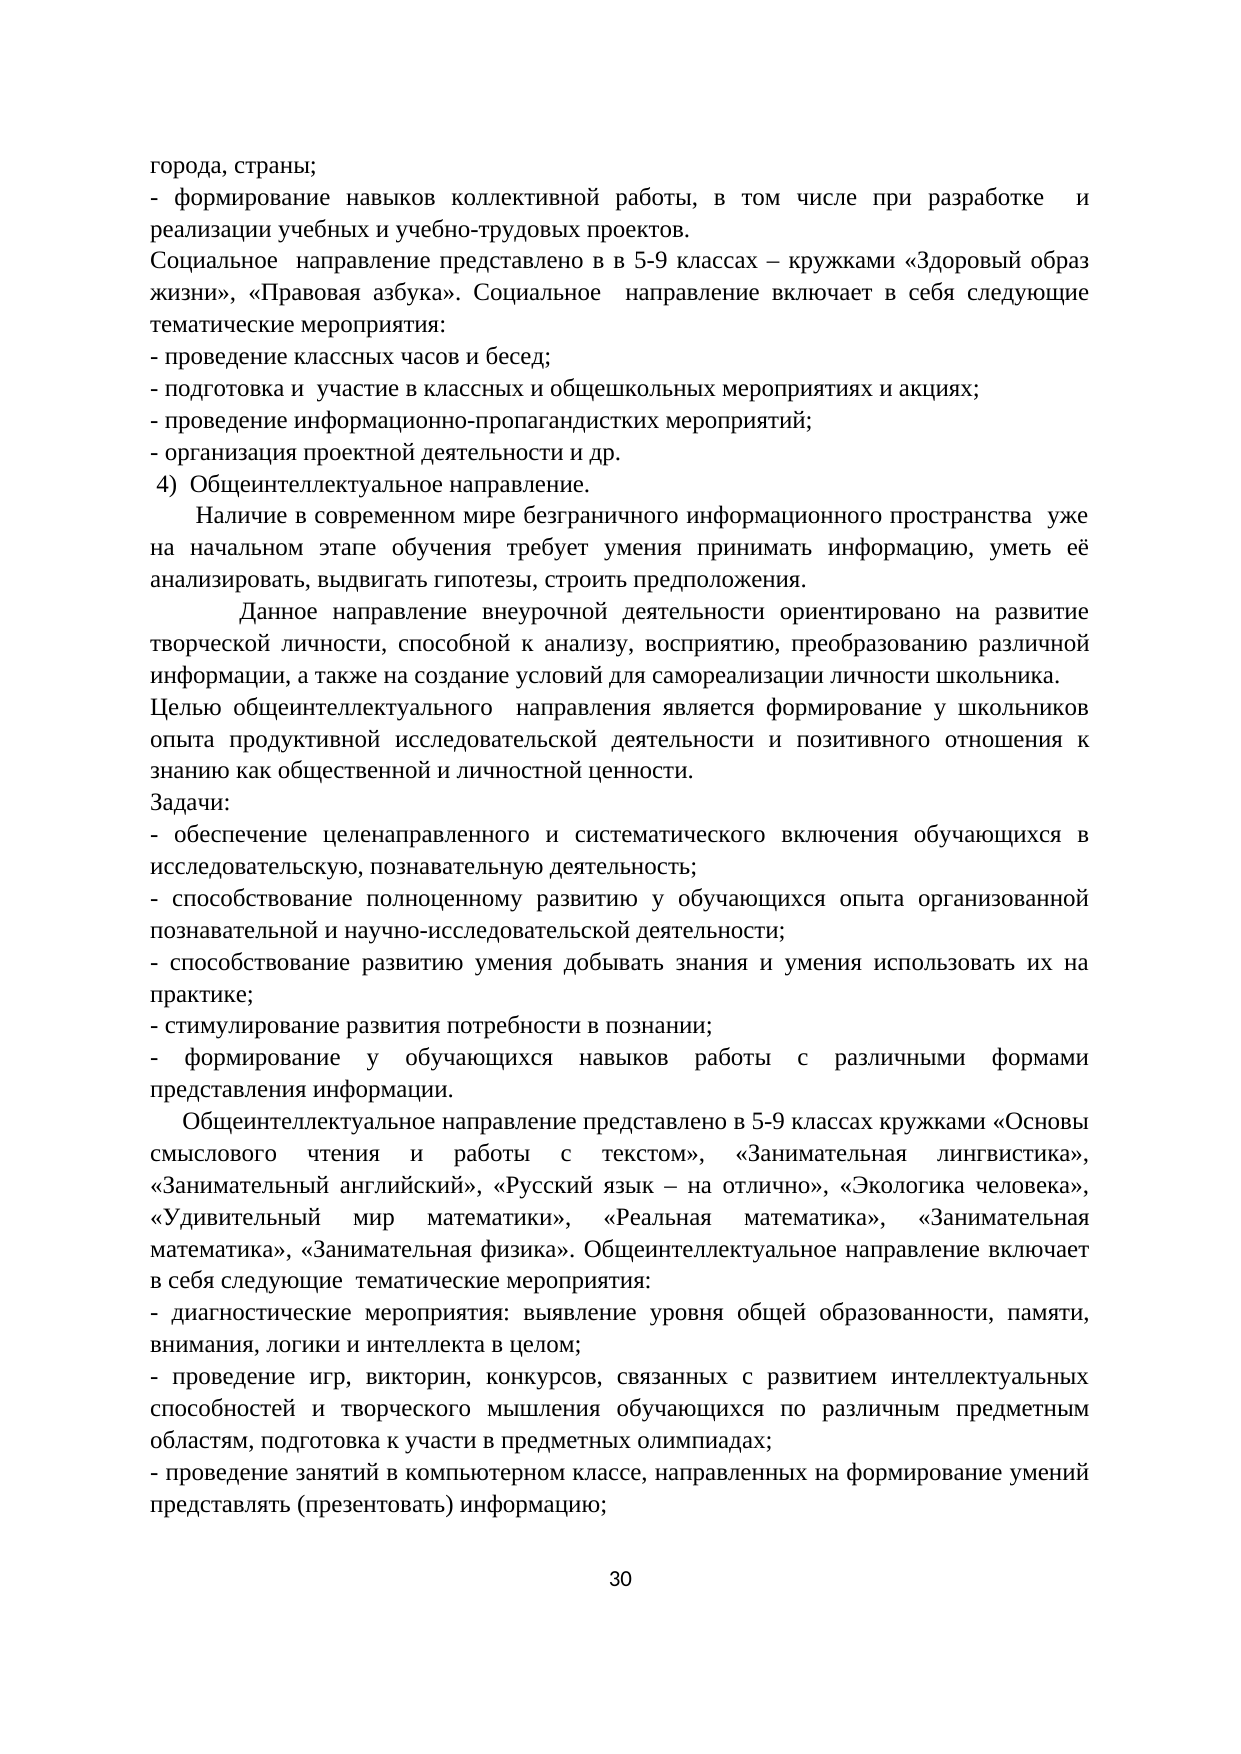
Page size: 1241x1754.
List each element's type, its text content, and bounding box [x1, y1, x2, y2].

text Наличие в современном мире безграничного информационного пространства уже на начальном этапе обучения требует умения принимать информацию, уметь её анализировать, выдвигать гипотезы, строить предположения. [150, 501, 1090, 593]
text - проведение игр, викторин, конкурсов, связанных с развитием интеллектуальных способностей и творческого мышления обучающихся по различным предметным областям, подготовка к участи в предметных олимпиадах; [150, 1361, 1090, 1454]
text - организация проектной деятельности и др. [150, 437, 1090, 466]
text - проведение занятий в компьютерном классе, направленных на формирование умений представлять (презентовать) информацию; [150, 1457, 1090, 1517]
text - способствование полноценному развитию у обучающихся опыта организованной познавательной и научно-исследовательской деятельности; [150, 883, 1090, 944]
text - способствование развитию умения добывать знания и умения использовать их на практике; [150, 947, 1090, 1007]
text Задачи: [150, 787, 1090, 816]
text - проведение классных часов и бесед; [150, 341, 1090, 370]
text - диагностические мероприятия: выявление уровня общей образованности, памяти, внимания, логики и интеллекта в целом; [150, 1297, 1090, 1358]
text Общеинтеллектуальное направление представлено в 5-9 классах кружками «Основы смыслового чтения и работы с текстом», «Занимательная лингвистика», «Занимательный английский», «Русский язык – на отлично», «Экологика человека», «Удивительный мир математики», «Реальная математика», «Занимательная математика», «Занимательная физика». Общеинтеллектуальное направление включает в себя следующие тематические мероприятия: [150, 1106, 1090, 1294]
text - формирование у обучающихся навыков работы с различными формами представления информации. [150, 1042, 1090, 1103]
text Данное направление внеурочной деятельности ориентировано на развитие творческой личности, способной к анализу, восприятию, преобразованию различной информации, а также на создание условий для самореализации личности школьника. [150, 596, 1090, 689]
text - обеспечение целенаправленного и систематического включения обучающихся в исследовательскую, познавательную деятельность; [150, 819, 1090, 880]
text - подготовка и участие в классных и общешкольных мероприятиях и акциях; [150, 373, 1090, 402]
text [150, 150, 1090, 179]
text Социальное направление представлено в в 5-9 классах – кружками «Здоровый образ жизни», «Правовая азбука». Социальное направление включает в себя следующие тематические мероприятия: [150, 246, 1090, 338]
text 4) Общеинтеллектуальное направление. [150, 469, 1090, 497]
text - стимулирование развития потребности в познании; [150, 1011, 1090, 1039]
text - формирование навыков коллективной работы, в том числе при разработке и реализации учебных и учебно-трудовых проектов. [150, 182, 1090, 242]
text - проведение информационно-пропагандистких мероприятий; [150, 405, 1090, 434]
text Целью общеинтеллектуального направления является формирование у школьников опыта продуктивной исследовательской деятельности и позитивного отношения к знанию как общественной и личностной ценности. [150, 692, 1090, 784]
